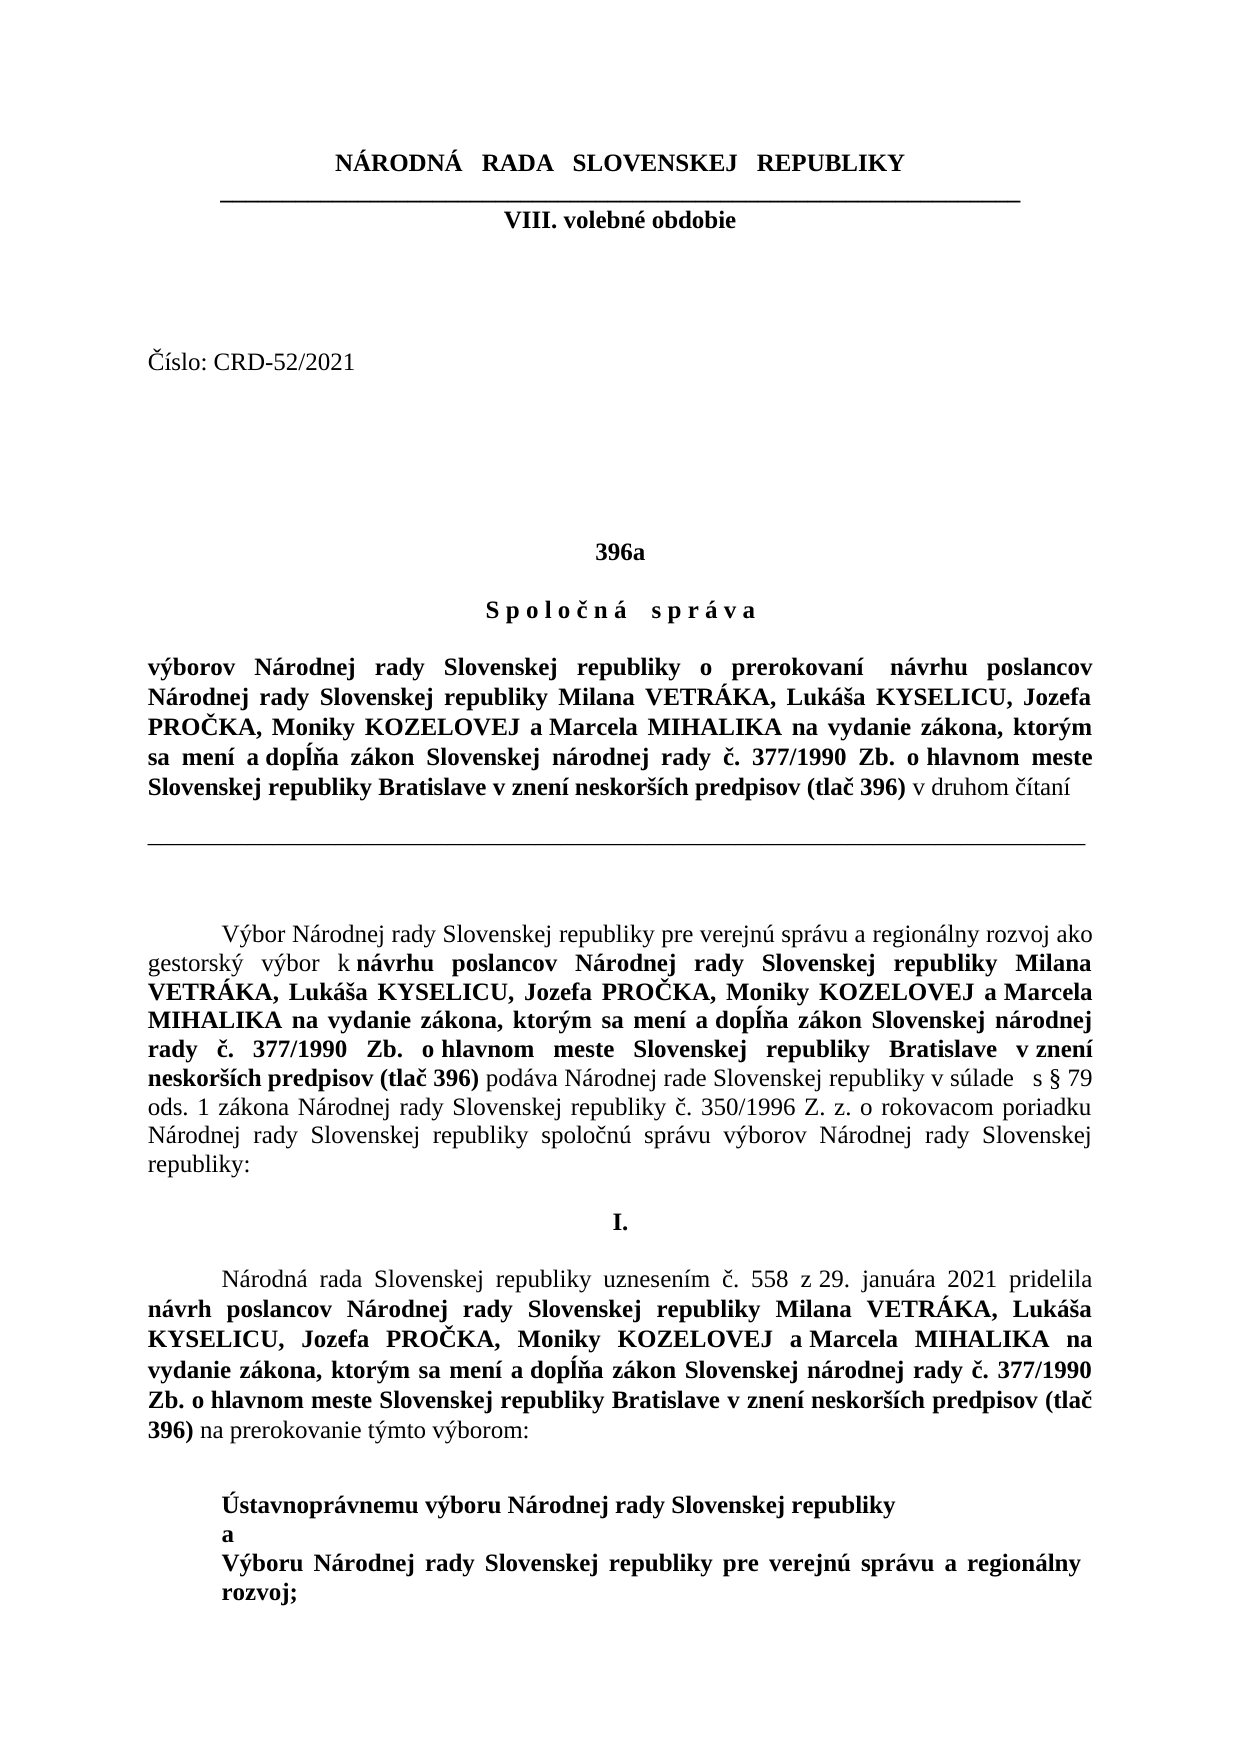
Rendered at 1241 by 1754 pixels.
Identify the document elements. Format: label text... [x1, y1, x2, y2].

text ________________________________________________________________ [148, 176, 1093, 205]
text výborov Národnej rady Slovenskej republiky o prerokovaní návrhu poslancov Národnej rady Slovenskej republiky Milana VETRÁKA, Lukáša KYSELICU, Jozefa PROČKA, Moniky KOZELOVEJ a Marcela MIHALIKA na vydanie zákona, ktorým sa mení a dopĺňa zákon Slovenskej národnej rady č. 377/1990 Zb. o hlavnom meste Slovenskej republiky Bratislave v znení neskorších predpisov (tlač 396) v druhom čítaní [148, 652, 1093, 801]
text a [148, 1519, 1093, 1548]
text Výbor Národnej rady Slovenskej republiky pre verejnú správu a regionálny rozvoj ako gestorský výbor k návrhu poslancov Národnej rady Slovenskej republiky Milana VETRÁKA, Lukáša KYSELICU, Jozefa PROČKA, Moniky KOZELOVEJ a Marcela MIHALIKA na vydanie zákona, ktorým sa mení a dopĺňa zákon Slovenskej národnej rady č. 377/1990 Zb. o hlavnom meste Slovenskej republiky Bratislave v znení neskorších predpisov (tlač 396) podáva Národnej rade Slovenskej republiky v súlade s § 79 ods. 1 zákona Národnej rady Slovenskej republiky č. 350/1996 Z. z. o rokovacom poriadku Národnej rady Slovenskej republiky spoločnú správu výborov Národnej rady Slovenskej republiky: [148, 919, 1093, 1178]
text 396a [148, 537, 1093, 566]
text Číslo: CRD-52/2021 [148, 347, 1093, 376]
text Národná rada Slovenskej republiky uznesením č. 558 z 29. januára 2021 pridelila návrh poslancov Národnej rady Slovenskej republiky Milana VETRÁKA, Lukáša KYSELICU, Jozefa PROČKA, Moniky KOZELOVEJ a Marcela MIHALIKA na vydanie zákona, ktorým sa mení a dopĺňa zákon Slovenskej národnej rady č. 377/1990 Zb. o hlavnom meste Slovenskej republiky Bratislave v znení neskorších predpisov (tlač 396) na prerokovanie týmto výborom: [148, 1264, 1093, 1444]
text VIII. volebné obdobie [148, 205, 1093, 262]
text ___________________________________________________________________________ [148, 819, 1093, 848]
text S p o l o č n á s p r á v a [148, 595, 1093, 624]
text NÁRODNÁ RADA SLOVENSKEJ REPUBLIKY [148, 148, 1093, 176]
text Ústavnoprávnemu výboru Národnej rady Slovenskej republiky [148, 1490, 1093, 1519]
text Výboru Národnej rady Slovenskej republiky pre verejnú správu a regionálny rozvoj; [148, 1548, 1093, 1605]
text I. [148, 1207, 1093, 1236]
